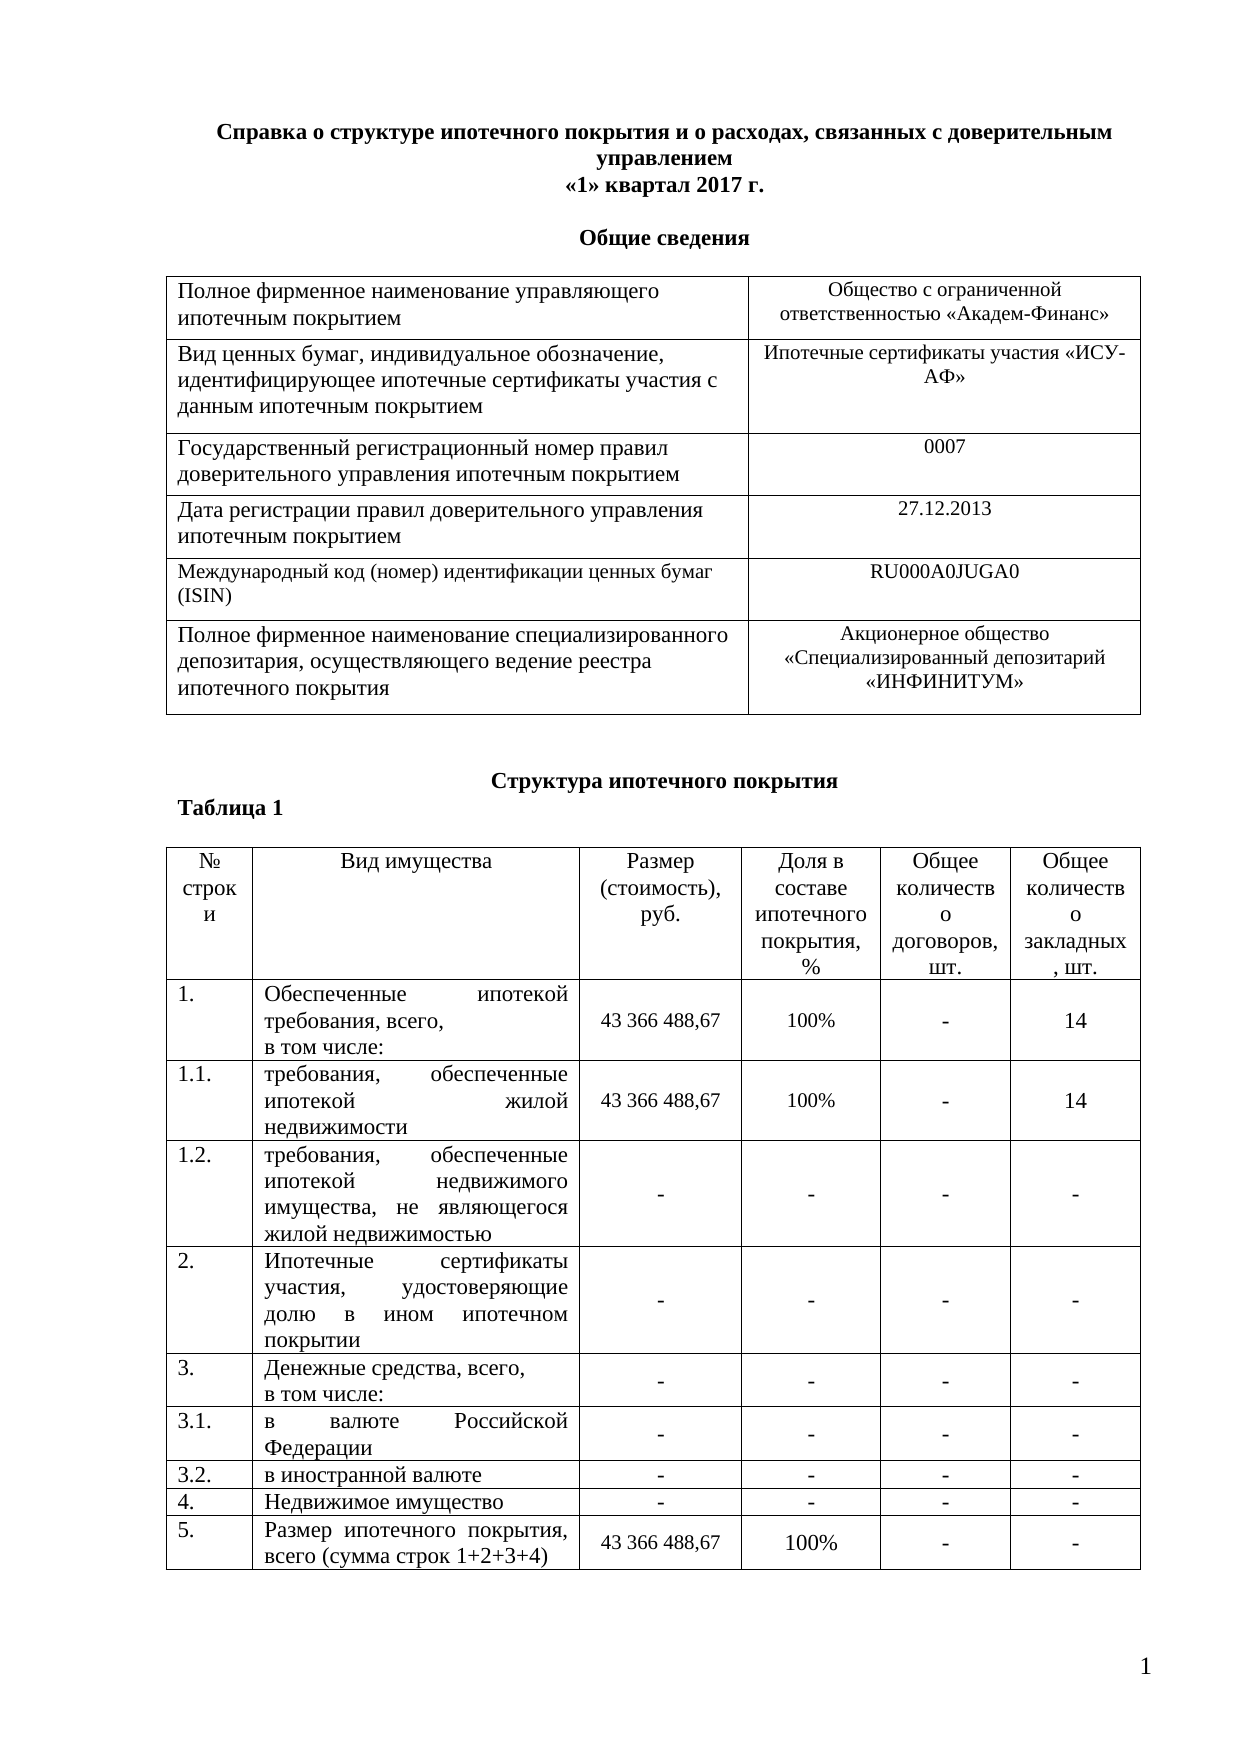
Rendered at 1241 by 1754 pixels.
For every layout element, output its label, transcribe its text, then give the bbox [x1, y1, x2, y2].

table_cell - [580, 1247, 741, 1352]
table_cell 1.2. [167, 1141, 252, 1246]
table_header Полное фирменное наименование управляющего ипотечным покрытием [167, 277, 748, 339]
table_cell Ипотечные сертификаты участия, удостоверяющие долю в ином ипотечном покрытии [253, 1247, 579, 1352]
table_cell - [580, 1489, 741, 1515]
table_cell - [1011, 1489, 1140, 1515]
table_cell 100% [742, 980, 880, 1059]
table_cell Государственный регистрационный номер правил доверительного управления ипотечным покрытием [167, 434, 748, 495]
table_cell 1. [167, 980, 252, 1059]
table_cell Полное фирменное наименование специализированного депозитария, осуществляющего ведение реестра ипотечного покрытия [167, 621, 748, 714]
table_header № строки [167, 848, 252, 979]
table_cell - [742, 1461, 880, 1487]
table_cell - [580, 1354, 741, 1406]
table_header Общее количество договоров, шт. [881, 848, 1010, 979]
table_cell Ипотечные сертификаты участия «ИСУ-АФ» [749, 340, 1140, 432]
text «1» квартал 2017 г. [177, 171, 1152, 197]
text Таблица 1 [177, 794, 1152, 820]
table_cell - [1011, 1407, 1140, 1460]
table_cell - [1011, 1461, 1140, 1487]
table_cell - [881, 1354, 1010, 1406]
text Структура ипотечного покрытия [177, 767, 1152, 794]
text Общие сведения [177, 223, 1152, 250]
table_cell Денежные средства, всего, в том числе: [253, 1354, 579, 1406]
table_cell - [742, 1407, 880, 1460]
table_cell - [881, 1061, 1010, 1139]
table_cell 43 366 488,67 [580, 1516, 741, 1568]
table_cell Обеспеченные ипотекой требования, всего, в том числе: [253, 980, 579, 1059]
table_cell 43 366 488,67 [580, 980, 741, 1059]
table_cell в иностранной валюте [253, 1461, 579, 1487]
table_cell - [580, 1461, 741, 1487]
table_header Общество с ограниченной ответственностью «Академ-Финанс» [749, 277, 1140, 339]
table_header Вид имущества [253, 848, 579, 979]
table_cell 0007 [749, 434, 1140, 495]
table_cell - [881, 980, 1010, 1059]
table_cell - [742, 1354, 880, 1406]
table_cell 14 [1011, 980, 1140, 1059]
table_cell в валюте Российской Федерации [253, 1407, 579, 1460]
table_cell требования, обеспеченные ипотекой жилой недвижимости [253, 1061, 579, 1139]
table_cell 3.2. [167, 1461, 252, 1487]
table_cell 27.12.2013 [749, 496, 1140, 557]
table_cell 3. [167, 1354, 252, 1406]
table_cell требования, обеспеченные ипотекой недвижимого имущества, не являющегося жилой недвижимостью [253, 1141, 579, 1246]
table_header Общее количество закладных, шт. [1011, 848, 1140, 979]
table_cell - [881, 1461, 1010, 1487]
table_cell Размер ипотечного покрытия, всего (сумма строк 1+2+3+4) [253, 1516, 579, 1568]
table_header Доля в составе ипотечного покрытия,% [742, 848, 880, 979]
text Справка о структуре ипотечного покрытия и о расходах, связанных с доверительным управлением [177, 118, 1152, 171]
table_cell - [881, 1141, 1010, 1246]
table_cell 43 366 488,67 [580, 1061, 741, 1139]
table_cell Акционерное общество «Специализированный депозитарий «ИНФИНИТУМ» [749, 621, 1140, 714]
table_cell Недвижимое имущество [253, 1489, 579, 1515]
table_cell 100% [742, 1516, 880, 1568]
table_cell - [881, 1516, 1010, 1568]
table_cell 4. [167, 1489, 252, 1515]
table_cell Международный код (номер) идентификации ценных бумаг (ISIN) [167, 559, 748, 620]
table_cell - [742, 1141, 880, 1246]
table_cell - [1011, 1141, 1140, 1246]
table_cell - [881, 1407, 1010, 1460]
table_cell 5. [167, 1516, 252, 1568]
table_cell 3.1. [167, 1407, 252, 1460]
table_cell Дата регистрации правил доверительного управления ипотечным покрытием [167, 496, 748, 557]
table_cell Вид ценных бумаг, индивидуальное обозначение, идентифицирующее ипотечные сертификаты участия с данным ипотечным покрытием [167, 340, 748, 432]
table_cell 100% [742, 1061, 880, 1139]
table_cell 1.1. [167, 1061, 252, 1139]
table_cell - [1011, 1516, 1140, 1568]
table_cell 2. [167, 1247, 252, 1352]
table_header Размер (стоимость), руб. [580, 848, 741, 979]
table_cell - [1011, 1354, 1140, 1406]
table_cell - [580, 1141, 741, 1246]
table_cell - [580, 1407, 741, 1460]
table_cell - [1011, 1247, 1140, 1352]
table_cell - [881, 1489, 1010, 1515]
table_cell - [742, 1247, 880, 1352]
table_cell 14 [1011, 1061, 1140, 1139]
table_cell RU000A0JUGA0 [749, 559, 1140, 620]
table_cell - [742, 1489, 880, 1515]
table_cell - [881, 1247, 1010, 1352]
